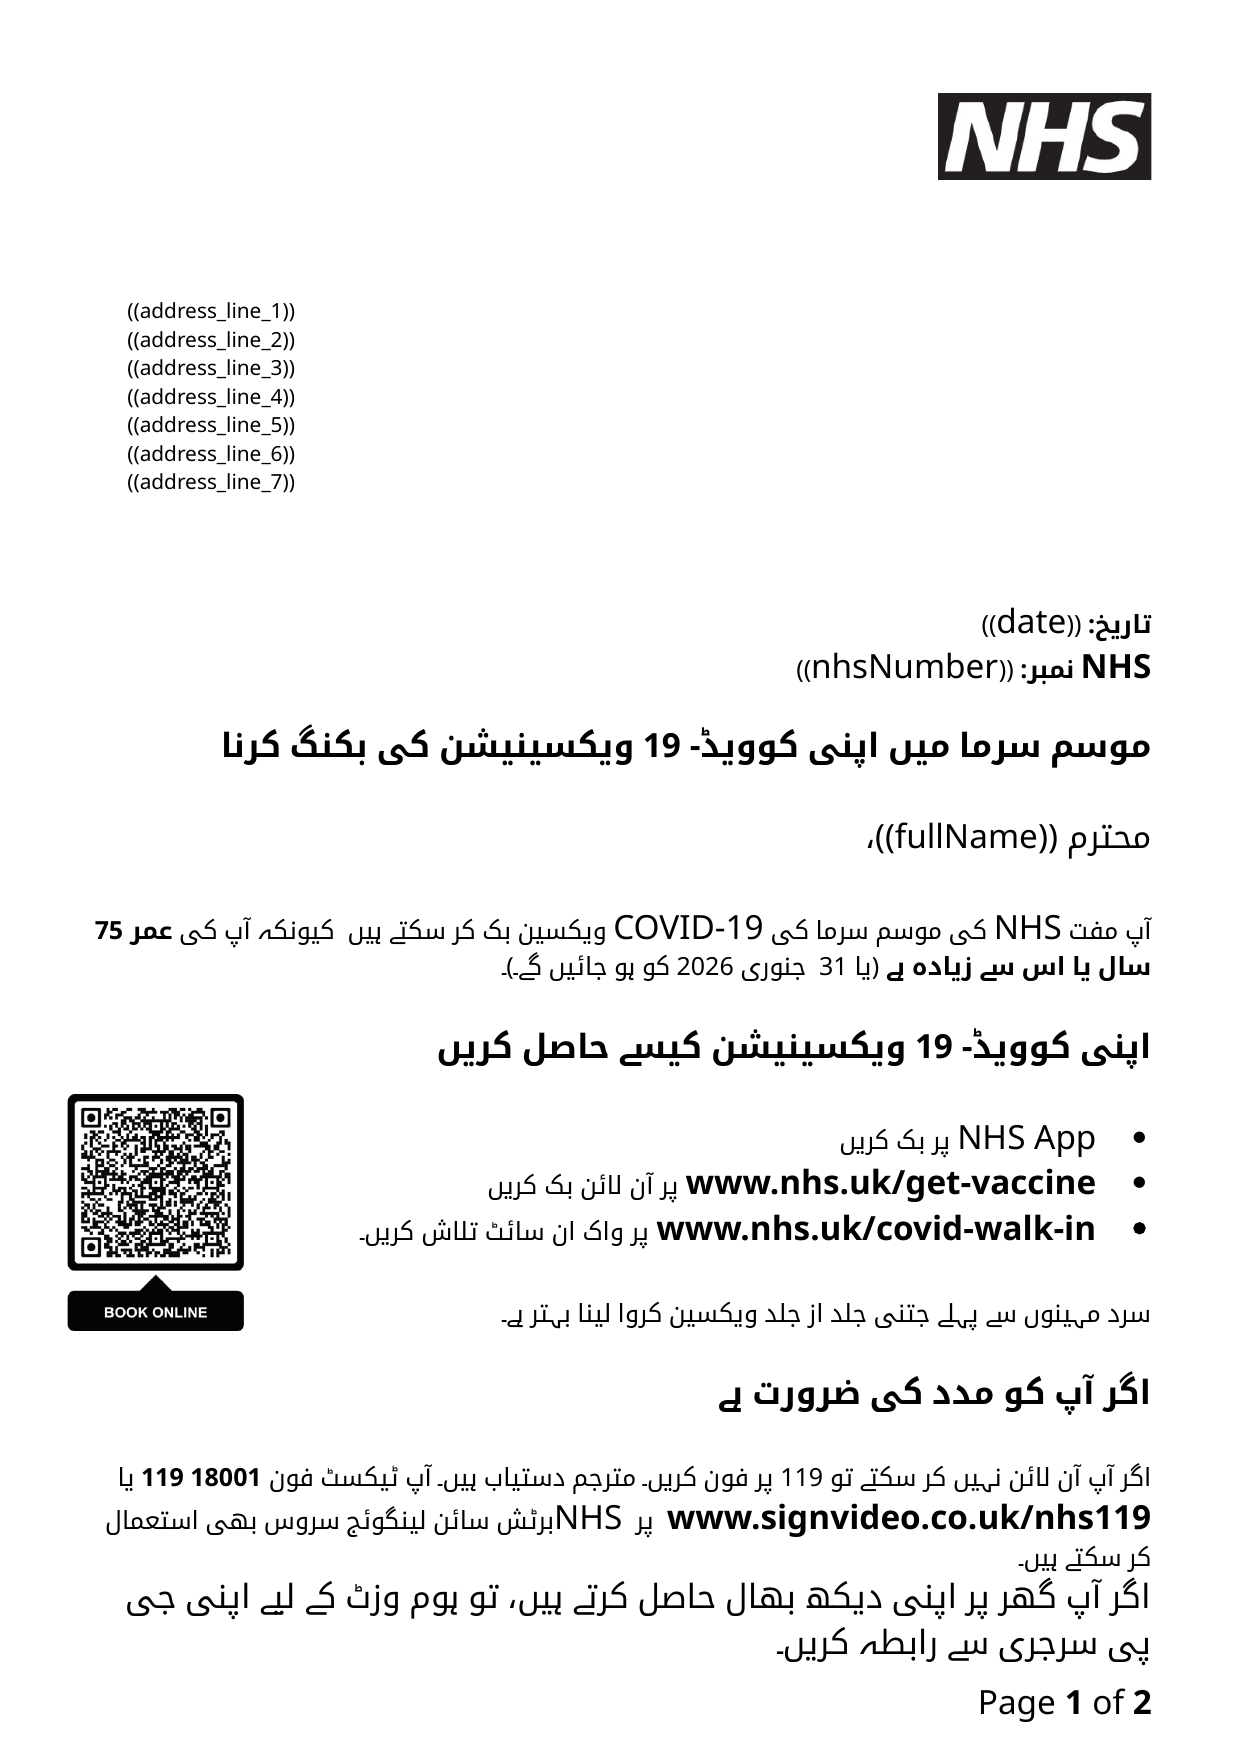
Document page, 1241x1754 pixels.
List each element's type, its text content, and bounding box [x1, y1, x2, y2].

list www.nhs.uk/covid-walk-in پر واک ان سائٹ تلاش کریں۔ [274, 1204, 1134, 1250]
text موسم سرما میں اپنی کوویڈ- 19 ویکسینیشن کی بکنگ کرنا [89, 722, 1152, 767]
text اگر آپ آن لائن نہیں کر سکتے تو 119 پر فون کریں۔ مترجم دستیاب ہیں۔ آپ ٹیکسٹ فون 18001 119 یا www.signvideo.co.uk/nhs119 پر NHSبرٹش سائن لینگوئج سروس بھی استعمال کر سکتے ہیں۔ [89, 1460, 1152, 1573]
picture [938, 93, 1152, 180]
text آپ مفت NHS کی موسم سرما کی COVID-19 ویکسین بک کر سکتے ہیں کیونکہ آپ کی عمر 75 سال یا اس سے زیادہ ہے (یا 31 جنوری 2026 کو ہو جائیں گے۔)۔ [89, 903, 1152, 983]
text اگر آپ کو مدد کی ضرورت ہے [89, 1369, 1152, 1414]
picture [37, 1094, 274, 1331]
text سرد مہینوں سے پہلے جتنی جلد از جلد ویکسین کروا لینا بہتر ہے۔ [274, 1295, 1152, 1329]
list NHS App پر بک کریں [274, 1113, 1134, 1159]
text محترم ((fullName))، [89, 813, 1152, 858]
text اگر آپ گھر پر اپنی دیکھ بھال حاصل کرتے ہیں، تو ہوم وزٹ کے لیے اپنی جی پی سرجری سے رابطہ کریں۔ [89, 1573, 1152, 1664]
list www.nhs.uk/get-vaccine پر آن لائن بک کریں [274, 1159, 1134, 1204]
text اپنی کوویڈ- 19 ویکسینیشن کیسے حاصل کریں [89, 1023, 1152, 1113]
